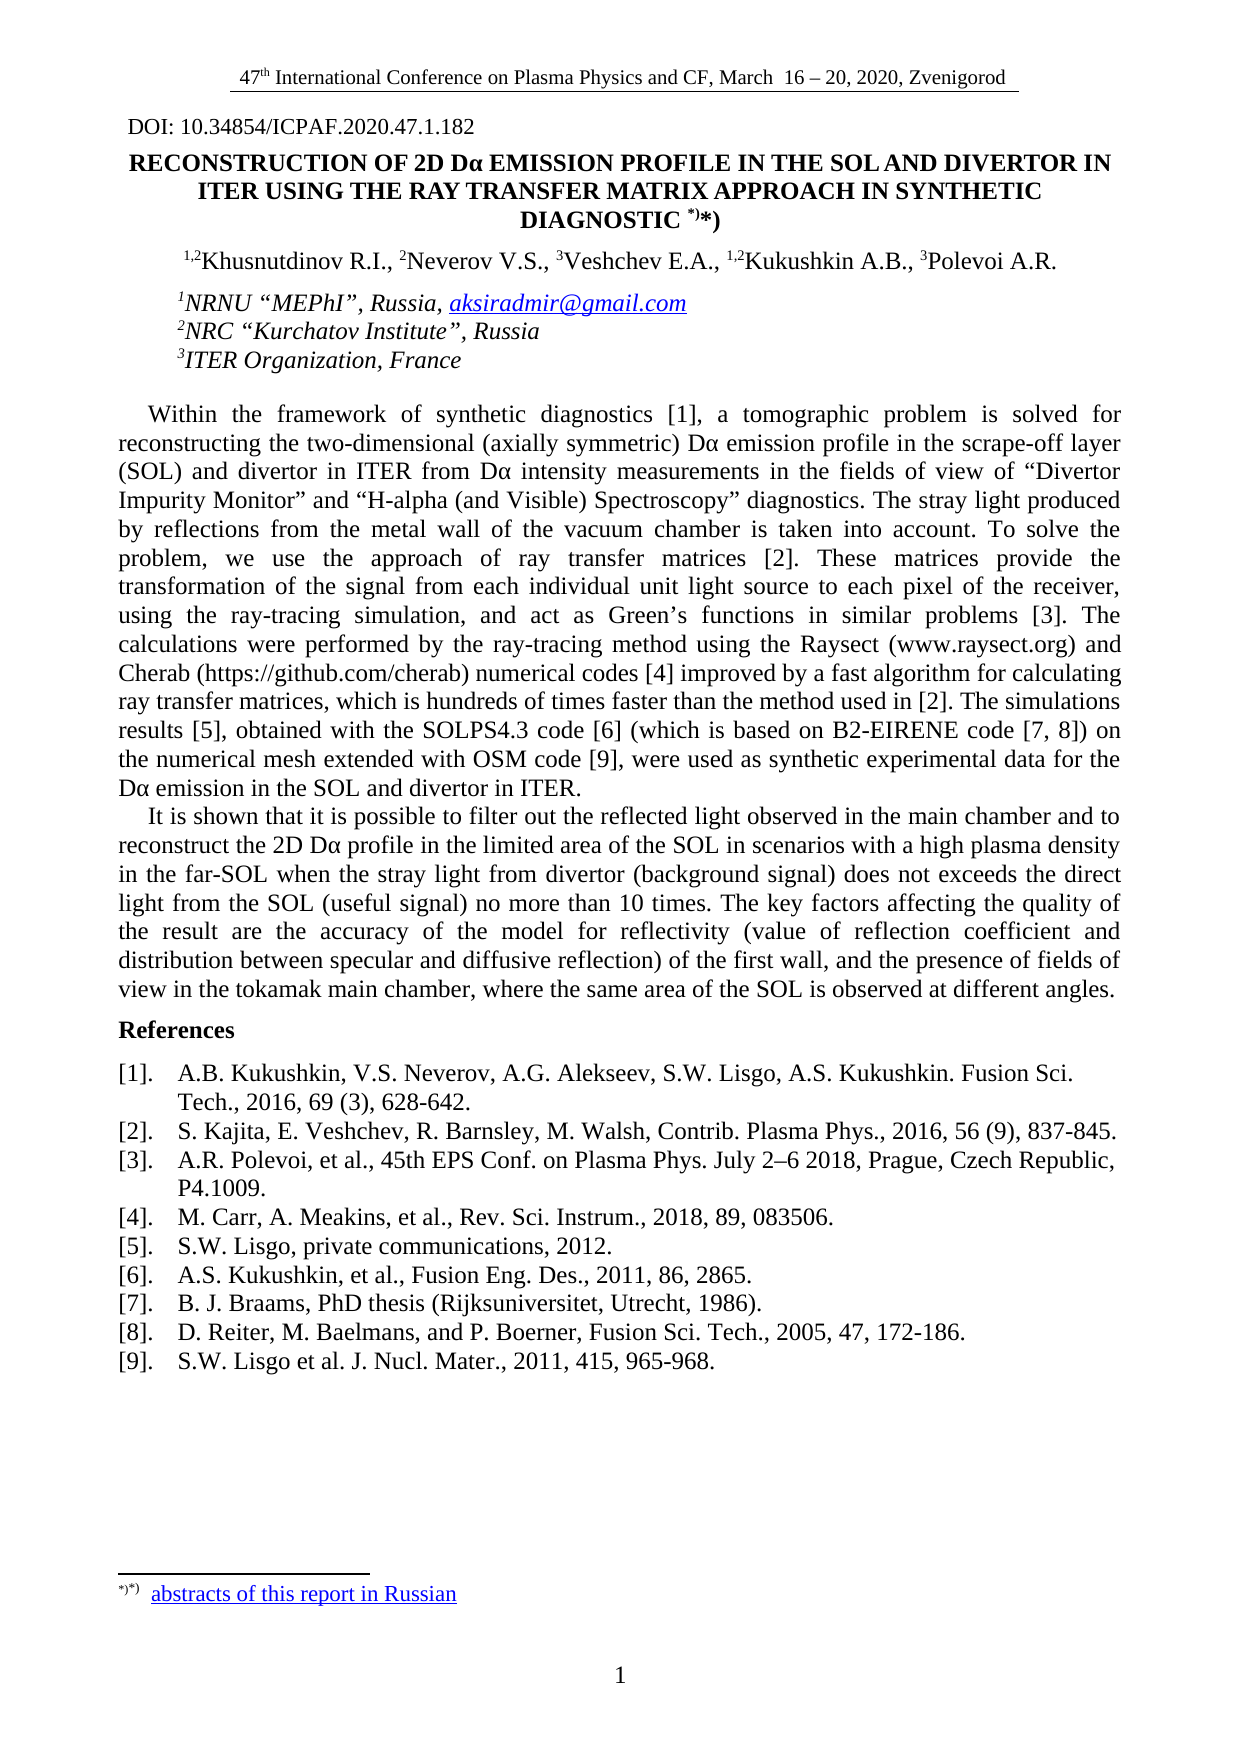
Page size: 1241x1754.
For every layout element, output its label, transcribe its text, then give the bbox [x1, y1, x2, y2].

text S.W. Lisgo et al. J. Nucl. Mater., 2011, 415, 965-968. [118, 1346, 1122, 1375]
text S. Kajita, E. Veshchev, R. Barnsley, M. Walsh, Contrib. Plasma Phys., 2016, 56 (9), 837-845. [118, 1116, 1122, 1145]
text M. Carr, A. Meakins, et al., Rev. Sci. Instrum., 2018, 89, 083506. [118, 1202, 1122, 1231]
text B. J. Braams, PhD thesis (Rijksuniversitet, Utrecht, 1986). [118, 1288, 1122, 1317]
text A.B. Kukushkin, V.S. Neverov, A.G. Alekseev, S.W. Lisgo, A.S. Kukushkin. Fusion Sci. Tech., 2016, 69 (3), 628-642. [118, 1058, 1122, 1116]
text A.R. Polevoi, et al., 45th EPS Conf. on Plasma Phys. July 2–6 2018, Prague, Czech Republic, P4.1009. [118, 1145, 1122, 1202]
title Reconstruction of 2D Dα emission profile in the SOL and divertor IN ITER using the ray transfer matrix approach in synthetic diagnostic *) [118, 148, 1122, 234]
text Within the framework of synthetic diagnostics [1], a tomographic problem is solved for reconstructing the two-dimensional (axially symmetric) Dα emission profile in the scrape-off layer (SOL) and divertor in ITER from Dα intensity measurements in the fields of view of “Divertor Impurity Monitor” and “H-alpha (and Visible) Spectroscopy” diagnostics. The stray light produced by reflections from the metal wall of the vacuum chamber is taken into account. To solve the problem, we use the approach of ray transfer matrices [2]. These matrices provide the transformation of the signal from each individual unit light source to each pixel of the receiver, using the ray-tracing simulation, and act as Green’s functions in similar problems [3]. The calculations were performed by the ray-tracing method using the Raysect (www.raysect.org) and Cherab (https://github.com/cherab) numerical codes [4] improved by a fast algorithm for calculating ray transfer matrices, which is hundreds of times faster than the method used in [2]. The simulations results [5], obtained with the SOLPS4.3 code [6] (which is based on B2-EIRENE code [7, 8]) on the numerical mesh extended with OSM code [9], were used as synthetic experimental data for the Dα emission in the SOL and divertor in ITER. [118, 399, 1122, 801]
text A.S. Kukushkin, et al., Fusion Eng. Des., 2011, 86, 2865. [118, 1260, 1122, 1288]
text 1,2Khusnutdinov R.I., 2Neverov V.S., 3Veshchev E.A., 1,2Kukushkin A.B., 3Polevoi A.R. [159, 246, 1081, 275]
text D. Reiter, M. Baelmans, and P. Boerner, Fusion Sci. Tech., 2005, 47, 172-186. [118, 1317, 1122, 1346]
text 1NRNU “MEPhI”, Russia, aksiradmir@gmail.com 2NRC “Kurchatov Institute”, Russia 3ITER Organization, France [177, 288, 1122, 374]
text It is shown that it is possible to filter out the reflected light observed in the main chamber and to reconstruct the 2D Dα profile in the limited area of the SOL in scenarios with a high plasma density in the far-SOL when the stray light from divertor (background signal) does not exceeds the direct light from the SOL (useful signal) no more than 10 times. The key factors affecting the quality of the result are the accuracy of the model for reflectivity (value of reflection coefficient and distribution between specular and diffusive reflection) of the first wall, and the presence of fields of view in the tokamak main chamber, where the same area of the SOL is observed at different angles. [118, 801, 1122, 1003]
text S.W. Lisgo, private communications, 2012. [118, 1231, 1122, 1260]
title References [118, 1015, 1122, 1044]
